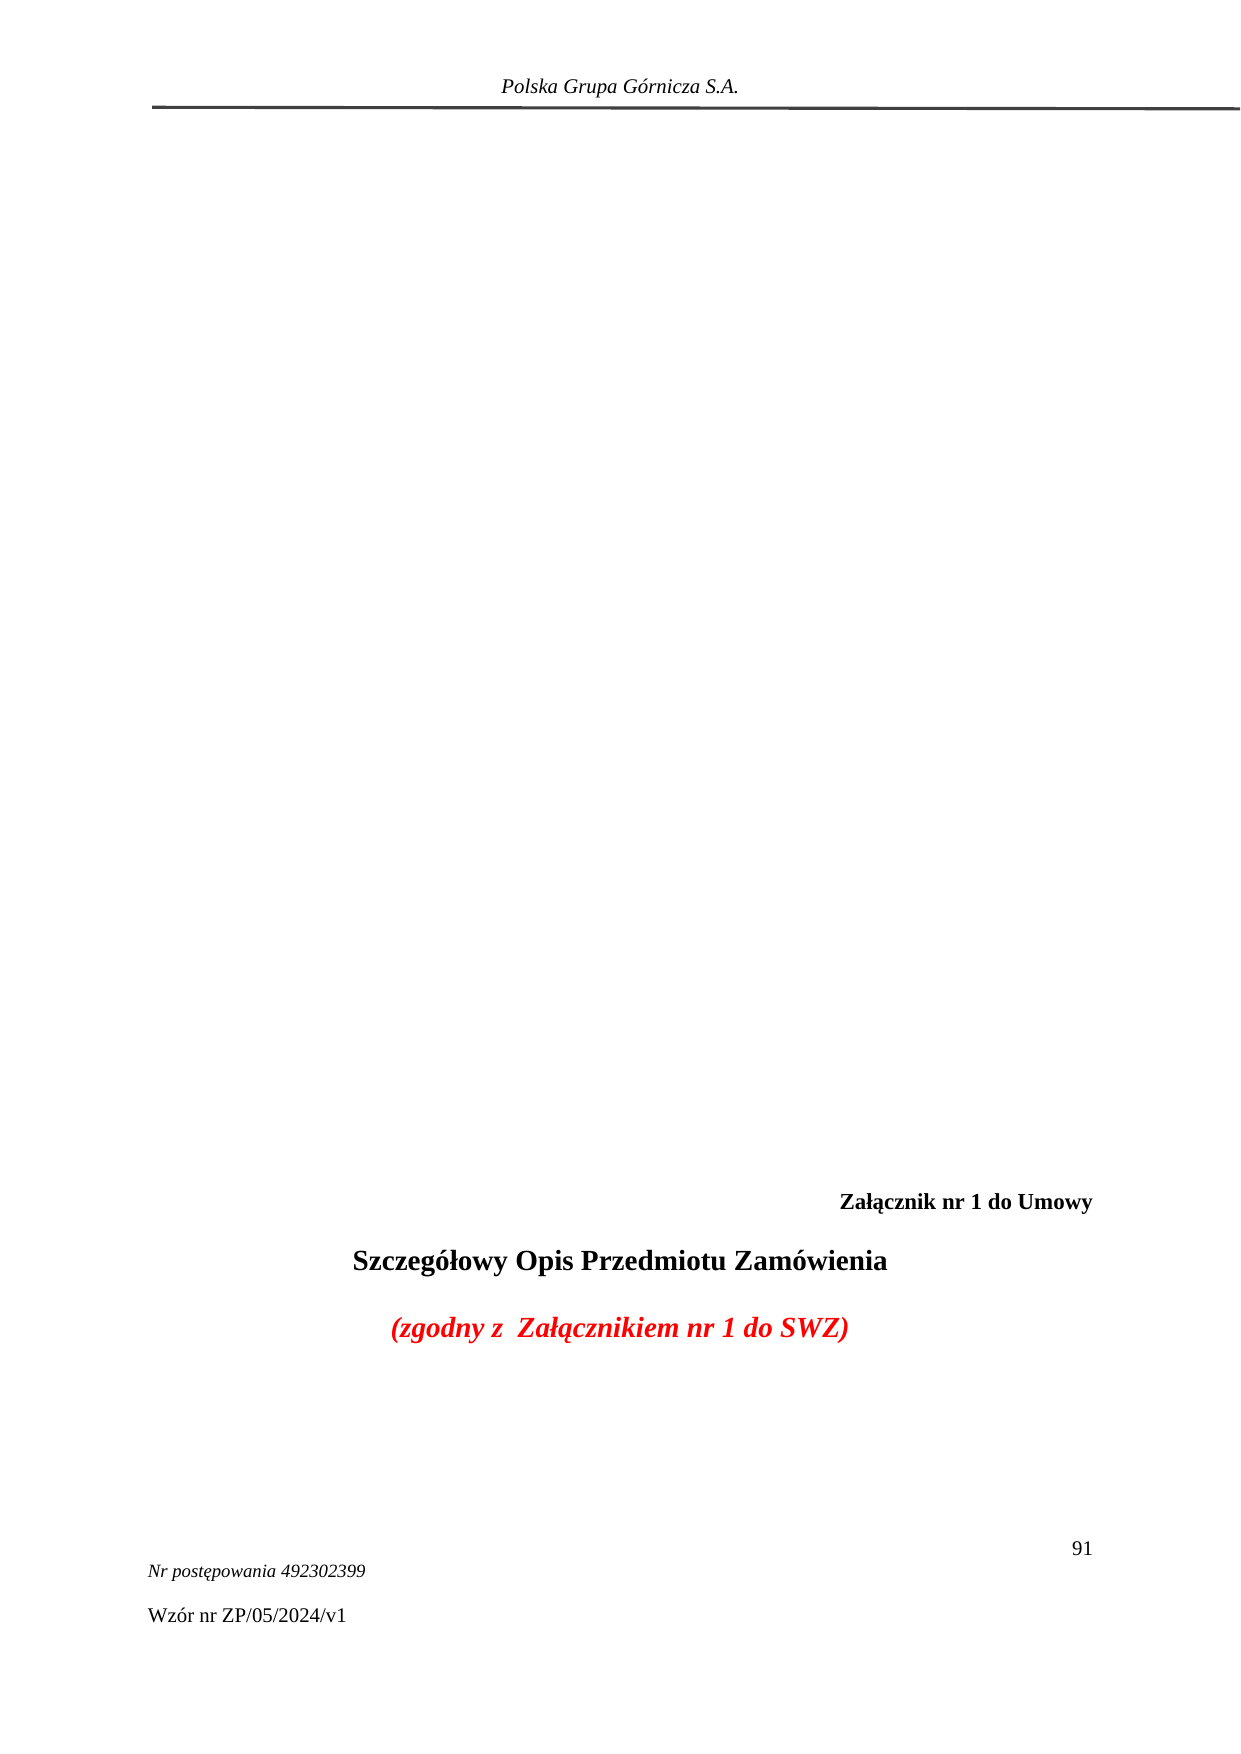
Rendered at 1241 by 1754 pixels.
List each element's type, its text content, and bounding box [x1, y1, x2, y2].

text Załącznik nr 1 do Umowy [148, 1188, 1093, 1214]
text Szczegółowy Opis Przedmiotu Zamówienia [148, 1243, 1093, 1277]
text (zgodny z Załącznikiem nr 1 do SWZ) [148, 1310, 1093, 1344]
